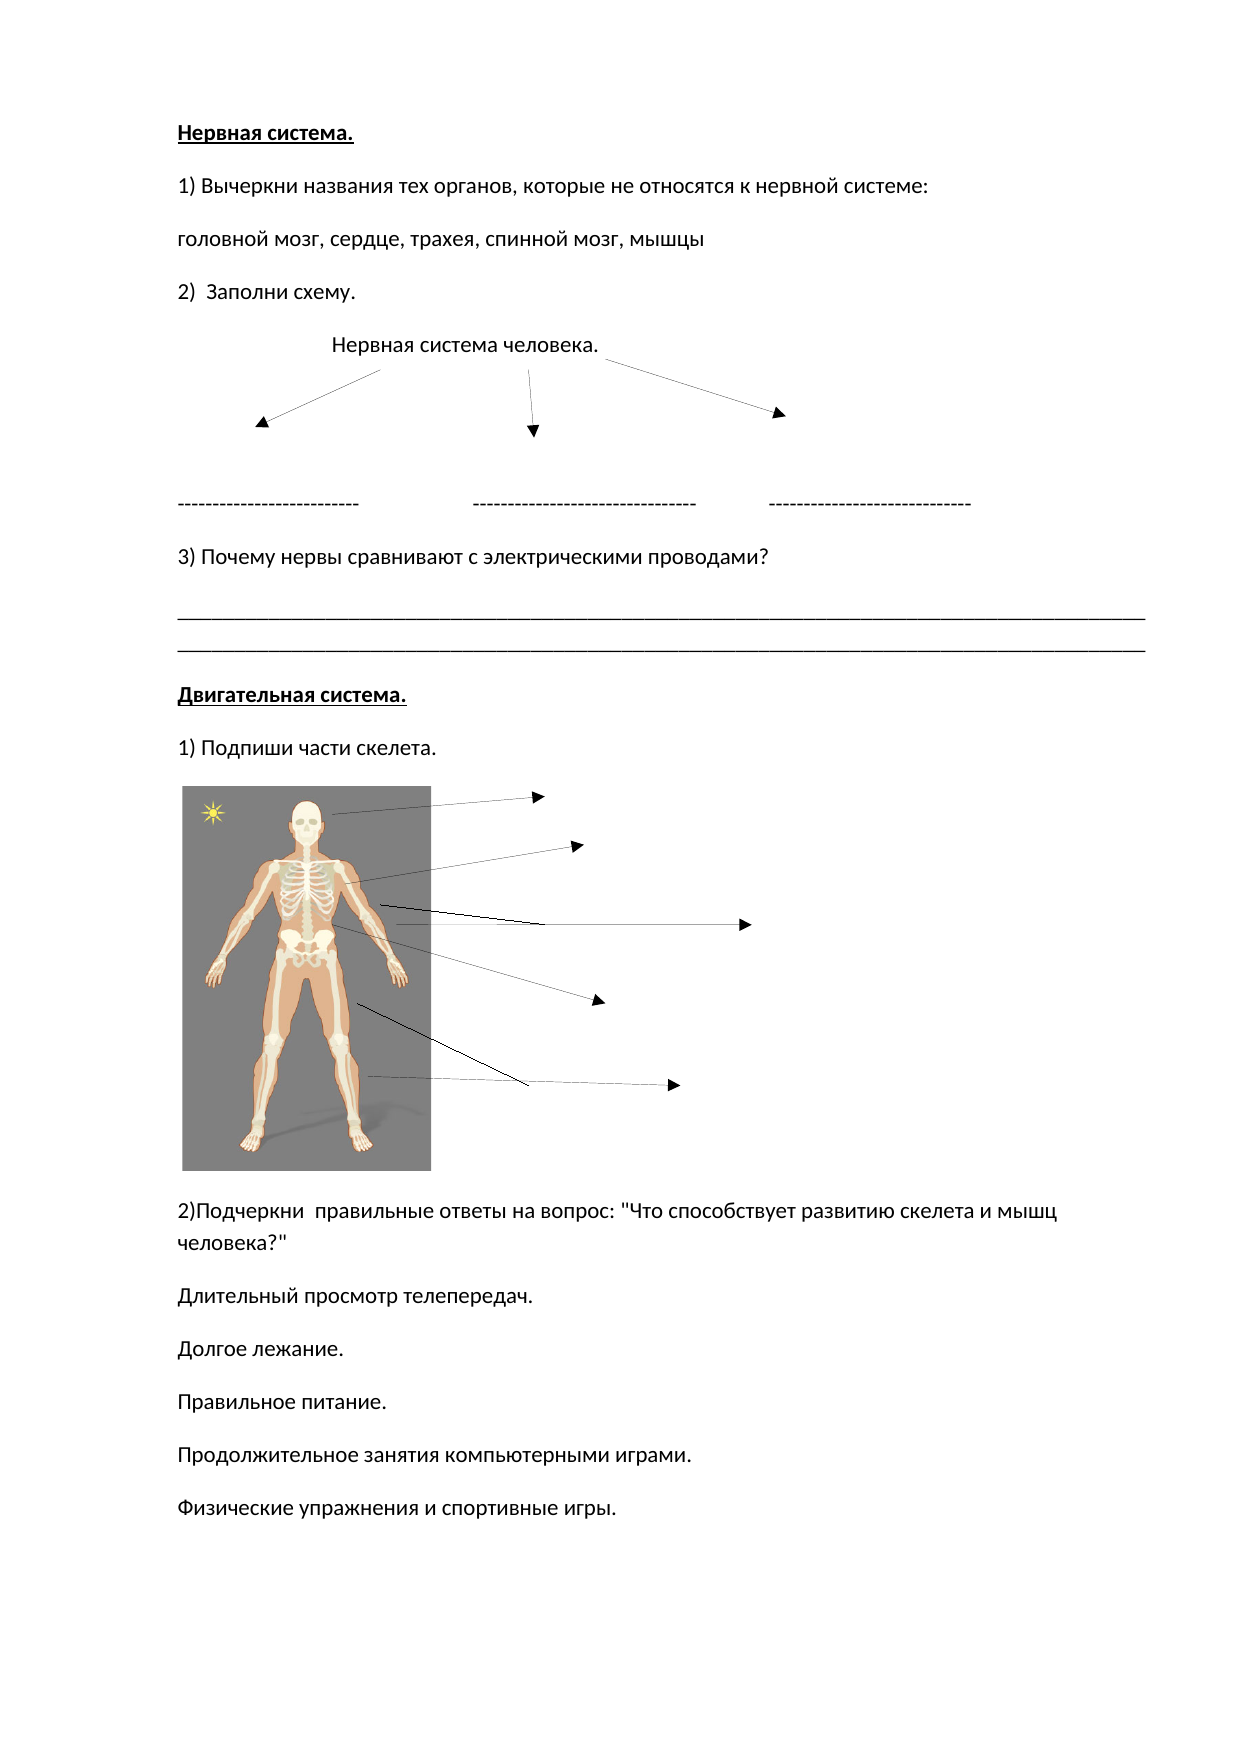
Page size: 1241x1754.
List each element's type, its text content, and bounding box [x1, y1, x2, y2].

picture [182, 786, 432, 1171]
text 2) Заполни схему. [177, 277, 1152, 305]
text 3) Почему нервы сравнивают с электрическими проводами? [177, 542, 1152, 570]
text 1) Подпиши части скелета. [177, 733, 1152, 762]
text Долгое лежание. [177, 1334, 1152, 1362]
text 2)Подчеркни правильные ответы на вопрос: "Что способствует развитию скелета и мышц человека?" [177, 1196, 1152, 1256]
text Нервная система. [177, 118, 1152, 146]
text Продолжительное занятия компьютерными играми. [177, 1440, 1152, 1468]
text Нервная система человека. [177, 330, 1152, 358]
text Длительный просмотр телепередач. [177, 1281, 1152, 1309]
text 1) Вычеркни названия тех органов, которые не относятся к нервной системе: [177, 171, 1152, 199]
text Двигательная система. [177, 681, 1152, 708]
text -------------------------- -------------------------------- ----------------------------- [177, 489, 1152, 517]
text головной мозг, сердце, трахея, спинной мозг, мышцы [177, 224, 1152, 252]
text Правильное питание. [177, 1387, 1152, 1415]
text Физические упражнения и спортивные игры. [177, 1493, 1152, 1521]
text __________________________________________________________________________________________________________________________________________________________________________ [177, 595, 1152, 656]
